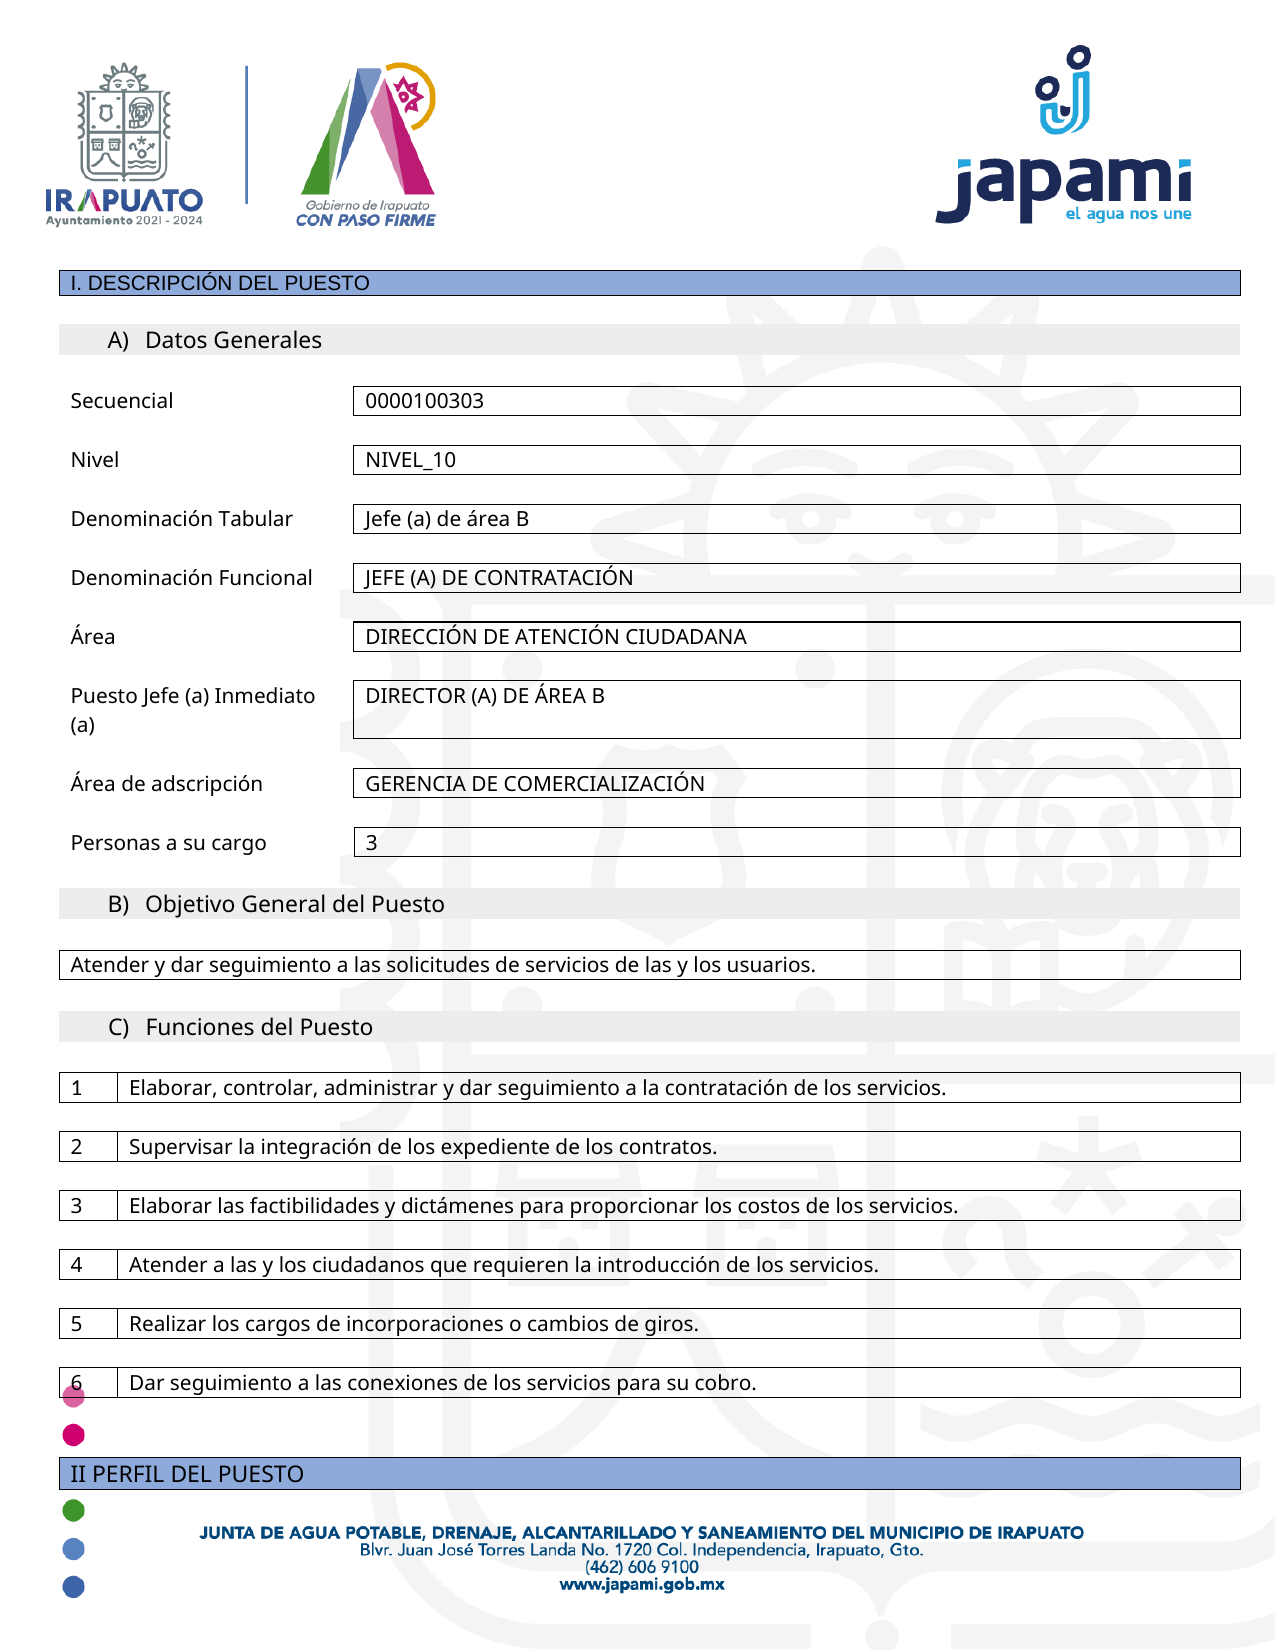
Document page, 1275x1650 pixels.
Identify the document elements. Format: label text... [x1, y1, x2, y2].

table_header Dar seguimiento a las conexiones de los servicios para su cobro. [118, 1368, 1240, 1397]
table_header 5 [60, 1309, 117, 1338]
table_header Atender a las y los ciudadanos que requieren la introducción de los servicios. [118, 1250, 1240, 1279]
table_header DIRECCIÓN DE ATENCIÓN CIUDADANA [354, 623, 1240, 651]
table_header Nivel [59, 445, 353, 474]
table_header II PERFIL DEL PUESTO [60, 1458, 1240, 1489]
picture [0, 0, 1275, 1650]
table_header GERENCIA DE COMERCIALIZACIÓN [354, 769, 1240, 797]
table_header I. DESCRIPCIÓN DEL PUESTO [60, 271, 1240, 295]
table_header JEFE (A) DE CONTRATACIÓN [354, 564, 1240, 592]
table_header 6 [60, 1368, 117, 1397]
table_header 2 [60, 1132, 117, 1161]
table_header Elaborar, controlar, administrar y dar seguimiento a la contratación de los servicios. [118, 1073, 1240, 1102]
table_header Área [59, 621, 353, 651]
table_header Área de adscripción [59, 768, 353, 797]
table_header Denominación Funcional [59, 563, 353, 592]
table_header Elaborar las factibilidades y dictámenes para proporcionar los costos de los servicios. [118, 1191, 1240, 1220]
table_header Atender y dar seguimiento a las solicitudes de servicios de las y los usuarios. [60, 951, 1240, 979]
table_header 3 [60, 1191, 117, 1220]
table_header 1 [60, 1073, 117, 1102]
table_header Objetivo General del Puesto [59, 888, 1240, 919]
table_header Funciones del Puesto [59, 1011, 1240, 1042]
table_header 4 [60, 1250, 117, 1279]
table_header 3 [355, 828, 1240, 856]
table_header Denominación Tabular [59, 504, 353, 533]
table_header DIRECTOR (A) DE ÁREA B [354, 681, 1240, 738]
table_header Datos Generales [59, 324, 1240, 355]
table_header Supervisar la integración de los expediente de los contratos. [118, 1132, 1240, 1161]
table_header 0000100303 [354, 387, 1240, 415]
table_header Personas a su cargo [59, 827, 354, 856]
table_header Puesto Jefe (a) Inmediato (a) [59, 680, 353, 738]
table_header Jefe (a) de área B [354, 505, 1240, 533]
table_header Secuencial [59, 386, 353, 415]
table_header NIVEL_10 [354, 446, 1240, 474]
table_header Realizar los cargos de incorporaciones o cambios de giros. [118, 1309, 1240, 1338]
